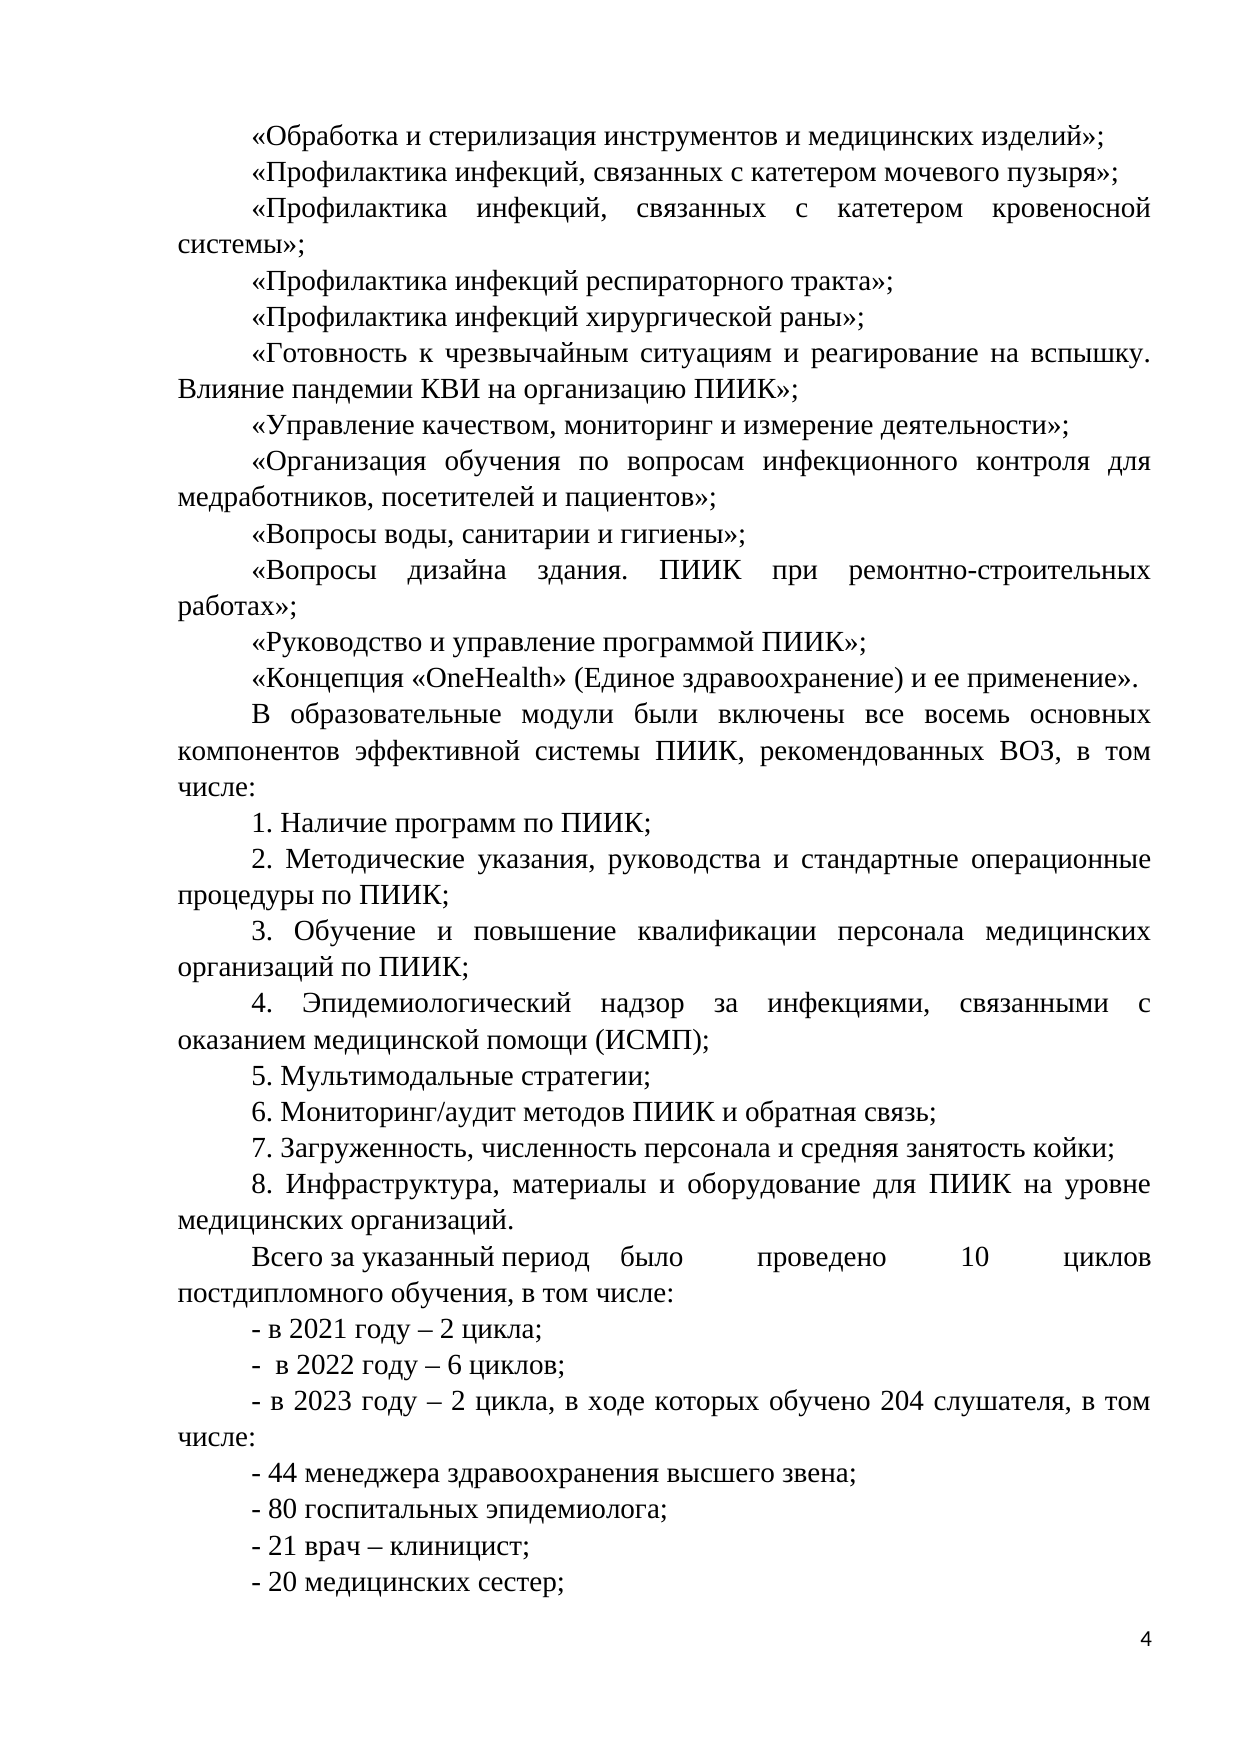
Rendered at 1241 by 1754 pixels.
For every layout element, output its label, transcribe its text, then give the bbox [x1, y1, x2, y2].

text «Готовность к чрезвычайным ситуациям и реагирование на вспышку. Влияние пандемии КВИ на организацию ПИИК»; [177, 335, 1152, 405]
text - 80 госпитальных эпидемиолога; [177, 1492, 1152, 1525]
text 5. Мультимодальные стратегии; [177, 1058, 1152, 1091]
text - 20 медицинских сестер; [177, 1564, 1152, 1597]
text «Профилактика инфекций респираторного тракта»; [177, 263, 1152, 296]
text Всего за указанный период было проведено 10 циклов постдипломного обучения, в том числе: [177, 1239, 1152, 1308]
text «Вопросы дизайна здания. ПИИК при ремонтно-строительных работах»; [177, 552, 1152, 622]
text «Организация обучения по вопросам инфекционного контроля для медработников, посетителей и пациентов»; [177, 443, 1152, 513]
text «Профилактика инфекций, связанных с катетером мочевого пузыря»; [177, 154, 1152, 188]
text «Профилактика инфекций, связанных с катетером кровеносной системы»; [177, 190, 1152, 260]
text 3. Обучение и повышение квалификации персонала медицинских организаций по ПИИК; [177, 913, 1152, 983]
text «Профилактика инфекций хирургической раны»; [177, 299, 1152, 332]
text «Руководство и управление программой ПИИК»; [177, 624, 1152, 658]
text «Обработка и стерилизация инструментов и медицинских изделий»; [177, 118, 1152, 152]
text «Концепция «OneHealth» (Единое здравоохранение) и ее применение». [177, 660, 1152, 694]
text - 21 врач – клиницист; [177, 1528, 1152, 1561]
text «Управление качеством, мониторинг и измерение деятельности»; [177, 407, 1152, 441]
text «Вопросы воды, санитарии и гигиены»; [177, 516, 1152, 549]
text 1. Наличие программ по ПИИК; [177, 805, 1152, 838]
text В образовательные модули были включены все восемь основных компонентов эффективной системы ПИИК, рекомендованных ВОЗ, в том числе: [177, 696, 1152, 802]
text - 44 менеджера здравоохранения высшего звена; [177, 1456, 1152, 1489]
text 4. Эпидемиологический надзор за инфекциями, связанными с оказанием медицинской помощи (ИСМП); [177, 986, 1152, 1055]
text 6. Мониторинг/аудит методов ПИИК и обратная связь; [177, 1094, 1152, 1128]
text - в 2022 году – 6 циклов; [177, 1347, 1152, 1381]
text - в 2023 году – 2 цикла, в ходе которых обучено 204 слушателя, в том числе: [177, 1383, 1152, 1453]
text 2. Методические указания, руководства и стандартные операционные процедуры по ПИИК; [177, 841, 1152, 911]
text 8. Инфраструктура, материалы и оборудование для ПИИК на уровне медицинских организаций. [177, 1166, 1152, 1236]
text 7. Загруженность, численность персонала и средняя занятость койки; [177, 1130, 1152, 1164]
text - в 2021 году – 2 цикла; [177, 1311, 1152, 1344]
